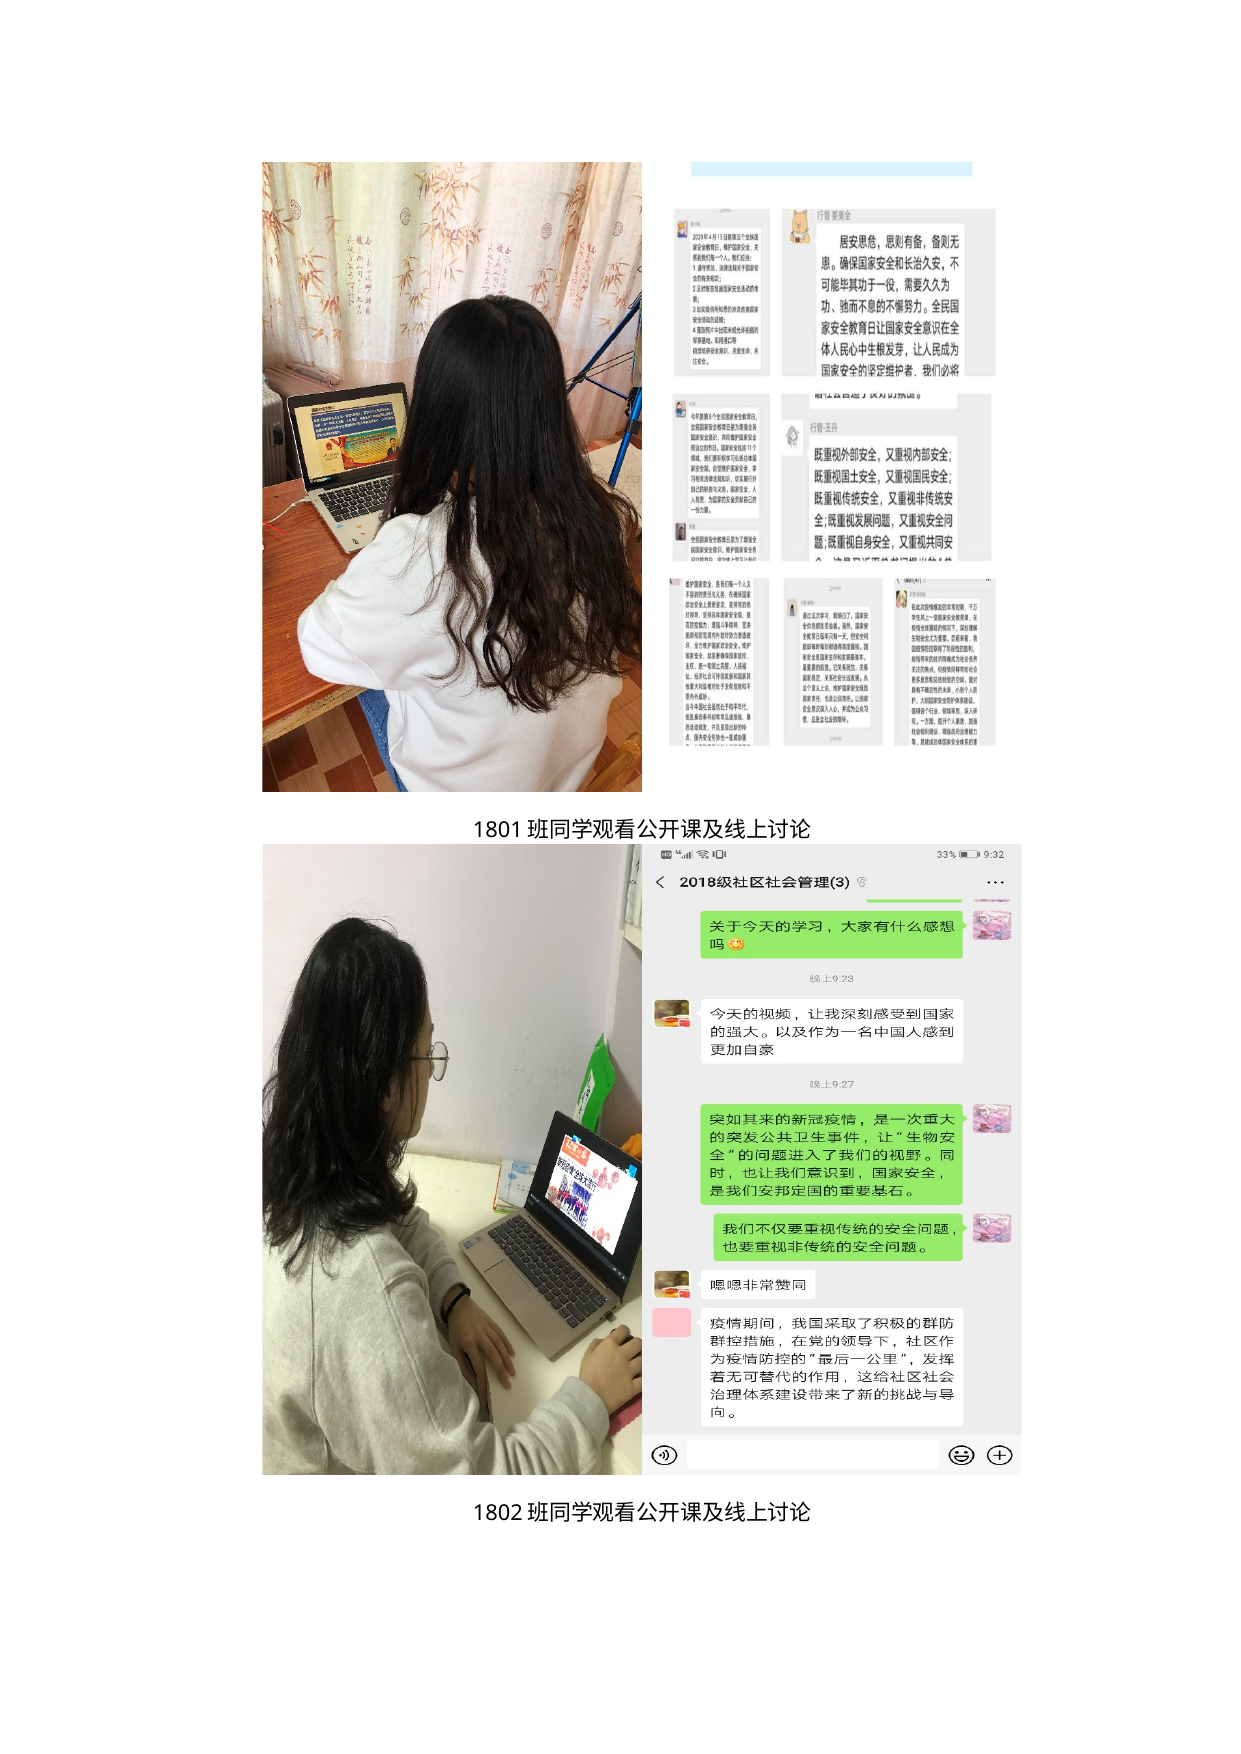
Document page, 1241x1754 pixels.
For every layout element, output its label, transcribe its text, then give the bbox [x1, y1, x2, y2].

text 1802班同学观看公开课及线上讨论 [187, 1494, 1053, 1527]
picture [262, 162, 1022, 792]
text 1801班同学观看公开课及线上讨论 [187, 812, 1053, 844]
picture [262, 844, 1022, 1475]
